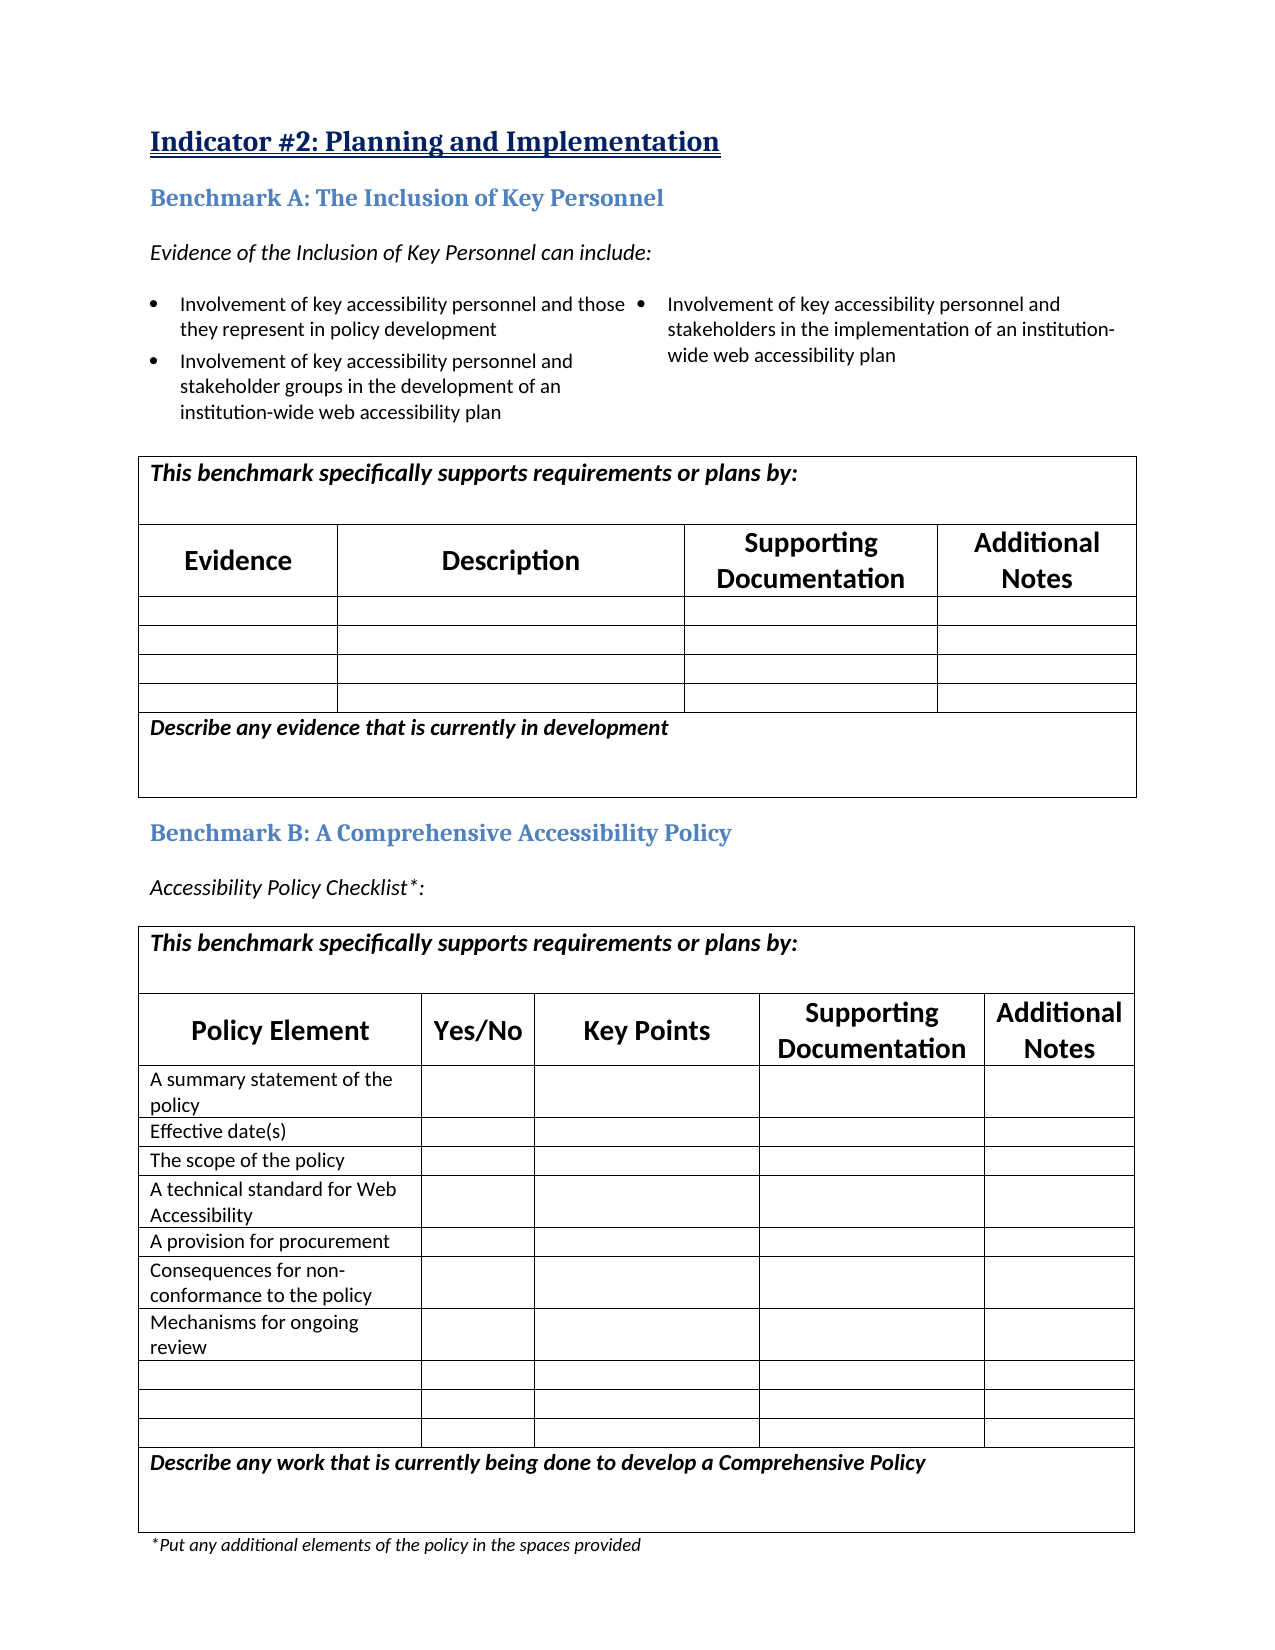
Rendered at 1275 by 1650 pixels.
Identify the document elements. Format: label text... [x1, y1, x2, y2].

table_cell [685, 626, 937, 654]
table_cell [760, 1419, 984, 1447]
table_cell [985, 1390, 1134, 1418]
table_header This benchmark specifically supports requirements or plans by: [139, 927, 1134, 993]
table_cell [985, 1147, 1134, 1175]
table_cell [422, 1118, 534, 1146]
table_cell [338, 626, 684, 654]
table_cell Evidence [139, 525, 337, 596]
table_cell [535, 1257, 759, 1308]
table_cell [760, 1147, 984, 1175]
table_cell [985, 1176, 1134, 1227]
table_cell A summary statement of the policy [139, 1066, 421, 1117]
table_cell [535, 1118, 759, 1146]
table_cell A provision for procurement [139, 1228, 421, 1256]
table_cell Policy Element [139, 994, 421, 1065]
list Involvement of key accessibility personnel and stakeholders in the implementation of an institution-wide web accessibility plan [637, 291, 1125, 367]
table_cell A technical standard for Web Accessibility [139, 1176, 421, 1227]
table_cell [338, 655, 684, 683]
table_cell [422, 1066, 534, 1117]
table_cell [535, 1176, 759, 1227]
table_cell Description [338, 525, 684, 596]
table_cell [760, 1390, 984, 1418]
table_cell Additional Notes [938, 525, 1136, 596]
list Involvement of key accessibility personnel and those they represent in policy development [150, 291, 637, 342]
table_cell [422, 1309, 534, 1360]
table_cell [535, 1147, 759, 1175]
table_cell [139, 626, 337, 654]
table_cell [985, 1257, 1134, 1308]
table_cell [338, 684, 684, 712]
table_cell [760, 1066, 984, 1117]
table_cell Effective date(s) [139, 1118, 421, 1146]
table_cell [422, 1147, 534, 1175]
table_cell [985, 1118, 1134, 1146]
subtitle Benchmark A: The Inclusion of Key Personnel [150, 184, 1125, 213]
table_cell [422, 1228, 534, 1256]
table_cell [139, 1419, 421, 1447]
table_cell Yes/No [422, 994, 534, 1065]
table_cell [760, 1228, 984, 1256]
table_cell [985, 1361, 1134, 1389]
table_cell [985, 1066, 1134, 1117]
table_cell [760, 1176, 984, 1227]
table_cell Consequences for non-conformance to the policy [139, 1257, 421, 1308]
table_cell Describe any evidence that is currently in development [139, 713, 1136, 797]
table_cell [985, 1419, 1134, 1447]
table_cell [139, 1390, 421, 1418]
table_cell [685, 597, 937, 625]
table_cell [535, 1309, 759, 1360]
table_cell [760, 1361, 984, 1389]
subtitle Indicator #2: Planning and Implementation [150, 125, 1125, 158]
table_cell [139, 597, 337, 625]
table_cell [760, 1309, 984, 1360]
table_cell [685, 655, 937, 683]
text *Put any additional elements of the policy in the spaces provided [150, 1533, 1125, 1556]
table_cell Key Points [535, 994, 759, 1065]
table_cell [535, 1390, 759, 1418]
table_cell Supporting Documentation [685, 525, 937, 596]
table_cell [535, 1419, 759, 1447]
subtitle Benchmark B: A Comprehensive Accessibility Policy [150, 819, 1125, 848]
table_cell [535, 1361, 759, 1389]
table_cell Describe any work that is currently being done to develop a Comprehensive Policy [139, 1448, 1134, 1532]
table_cell [938, 655, 1136, 683]
table_cell [422, 1390, 534, 1418]
table_cell Supporting Documentation [760, 994, 984, 1065]
table_cell [760, 1118, 984, 1146]
list Involvement of key accessibility personnel and stakeholder groups in the development of an institution-wide web accessibility plan [150, 348, 637, 424]
table_cell [760, 1257, 984, 1308]
table_cell [422, 1361, 534, 1389]
table_cell [938, 684, 1136, 712]
table_cell [139, 1361, 421, 1389]
table_cell [338, 597, 684, 625]
text Accessibility Policy Checklist*: [150, 873, 1125, 901]
table_header This benchmark specifically supports requirements or plans by: [139, 457, 1136, 523]
table_cell [422, 1419, 534, 1447]
table_cell [422, 1176, 534, 1227]
table_cell [938, 597, 1136, 625]
table_cell [139, 684, 337, 712]
table_cell Additional Notes [985, 994, 1134, 1065]
table_cell [535, 1066, 759, 1117]
table_cell [535, 1228, 759, 1256]
table_cell [985, 1228, 1134, 1256]
text Evidence of the Inclusion of Key Personnel can include: [150, 238, 1125, 266]
table_cell [139, 655, 337, 683]
table_cell [985, 1309, 1134, 1360]
table_cell Mechanisms for ongoing review [139, 1309, 421, 1360]
table_cell [422, 1257, 534, 1308]
table_cell [685, 684, 937, 712]
table_cell [938, 626, 1136, 654]
table_cell The scope of the policy [139, 1147, 421, 1175]
